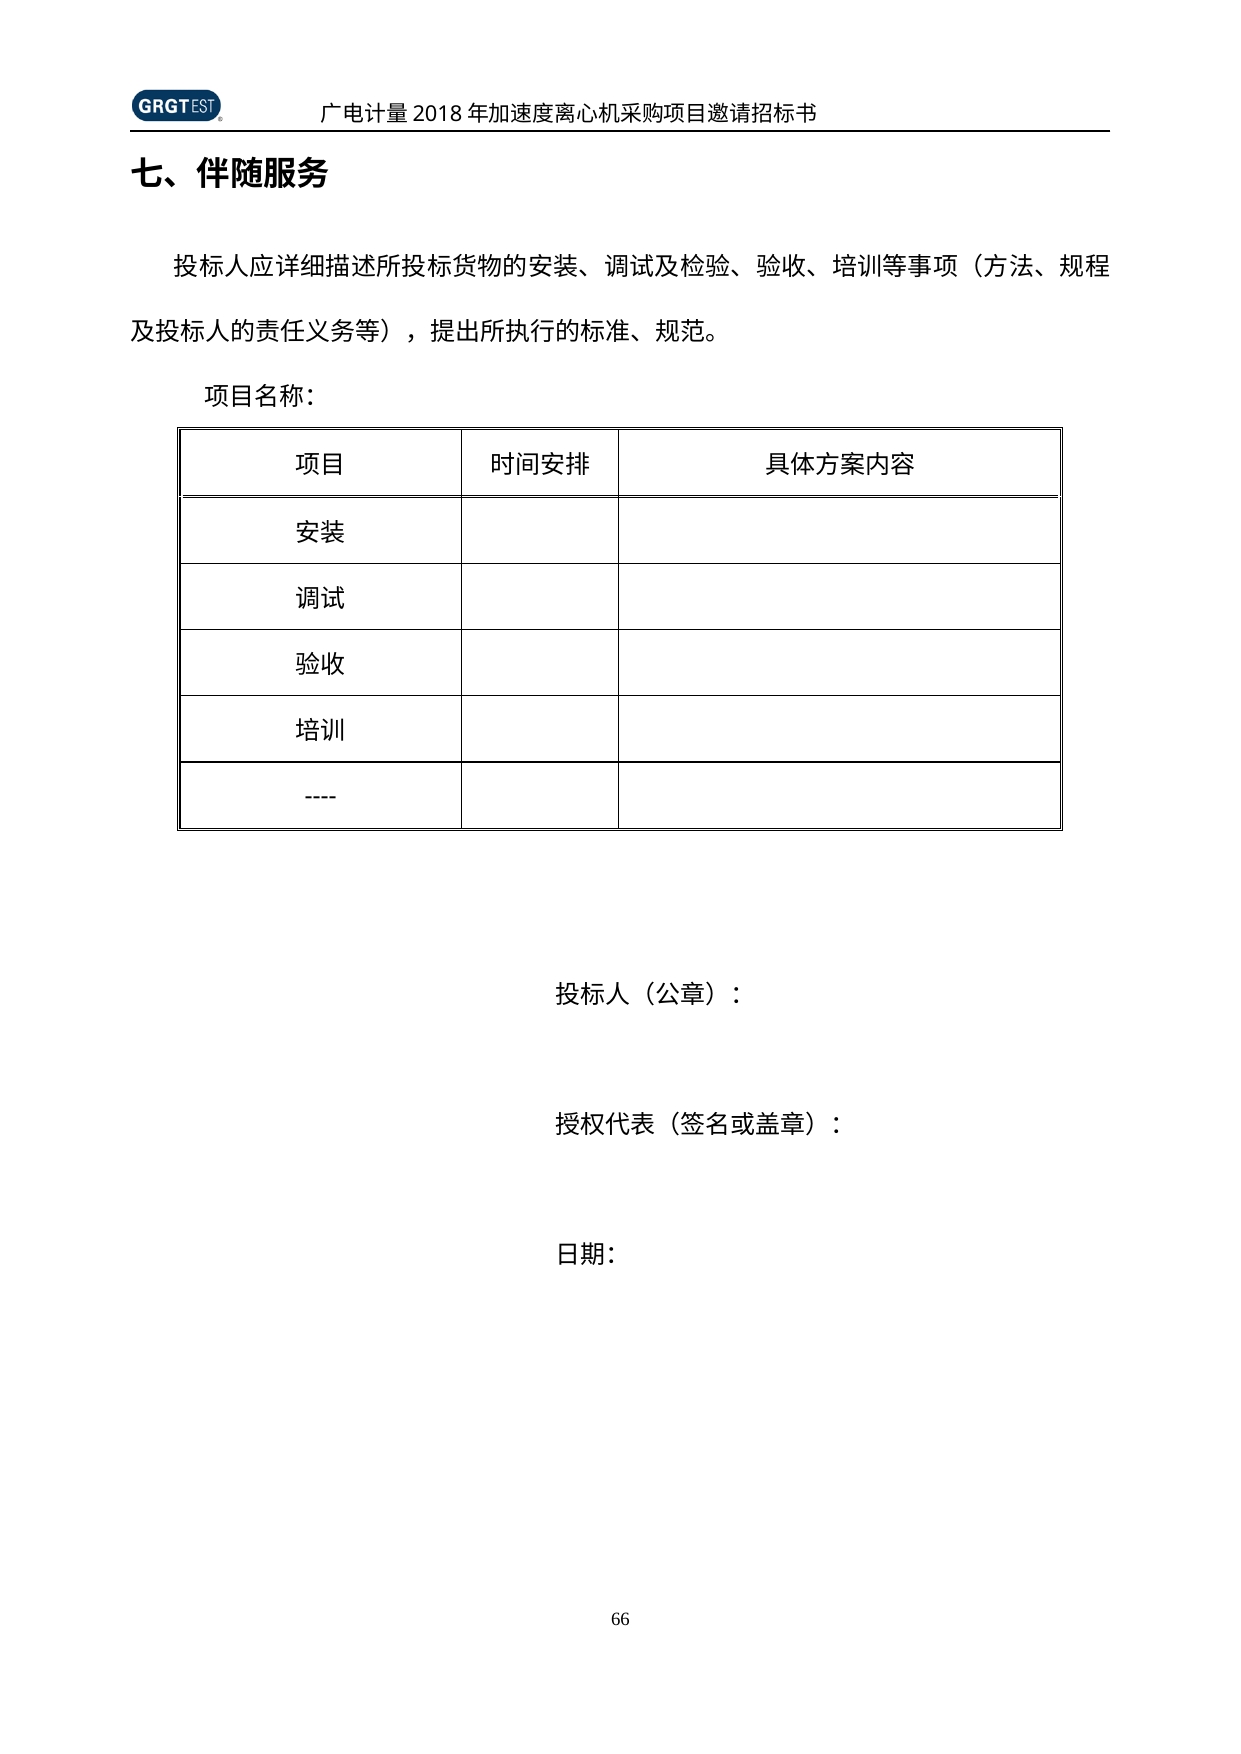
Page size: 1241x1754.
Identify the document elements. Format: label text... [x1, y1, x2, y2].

text 授权代表（签名或盖章）： [130, 1091, 1110, 1156]
table_cell [462, 498, 618, 563]
text 日期： [130, 1221, 1110, 1286]
table_cell [462, 763, 618, 827]
table_cell [619, 696, 1060, 761]
text 投标人应详细描述所投标货物的安装、调试及检验、验收、培训等事项（方法、规程及投标人的责任义务等），提出所执行的标准、规范。 [130, 232, 1110, 362]
table_cell [619, 763, 1060, 827]
table_cell [619, 564, 1060, 629]
table_header 时间安排 [462, 430, 618, 495]
table_cell 调试 [181, 564, 461, 629]
table_cell [619, 630, 1060, 695]
table_cell [619, 495, 1061, 563]
table_cell 培训 [181, 696, 461, 761]
table_cell [462, 630, 618, 695]
table_cell [462, 564, 618, 629]
text 投标人（公章）： [130, 961, 1110, 1026]
table_cell [462, 696, 618, 761]
picture [129, 88, 224, 122]
text 项目名称： [204, 362, 1110, 427]
subtitle 七、伴随服务 [130, 138, 1110, 203]
table_cell 安装 [179, 495, 461, 563]
table_header 项目 [181, 430, 461, 495]
table_header 具体方案内容 [619, 430, 1060, 495]
table_cell 验收 [181, 630, 461, 695]
table_cell ---- [181, 763, 461, 827]
